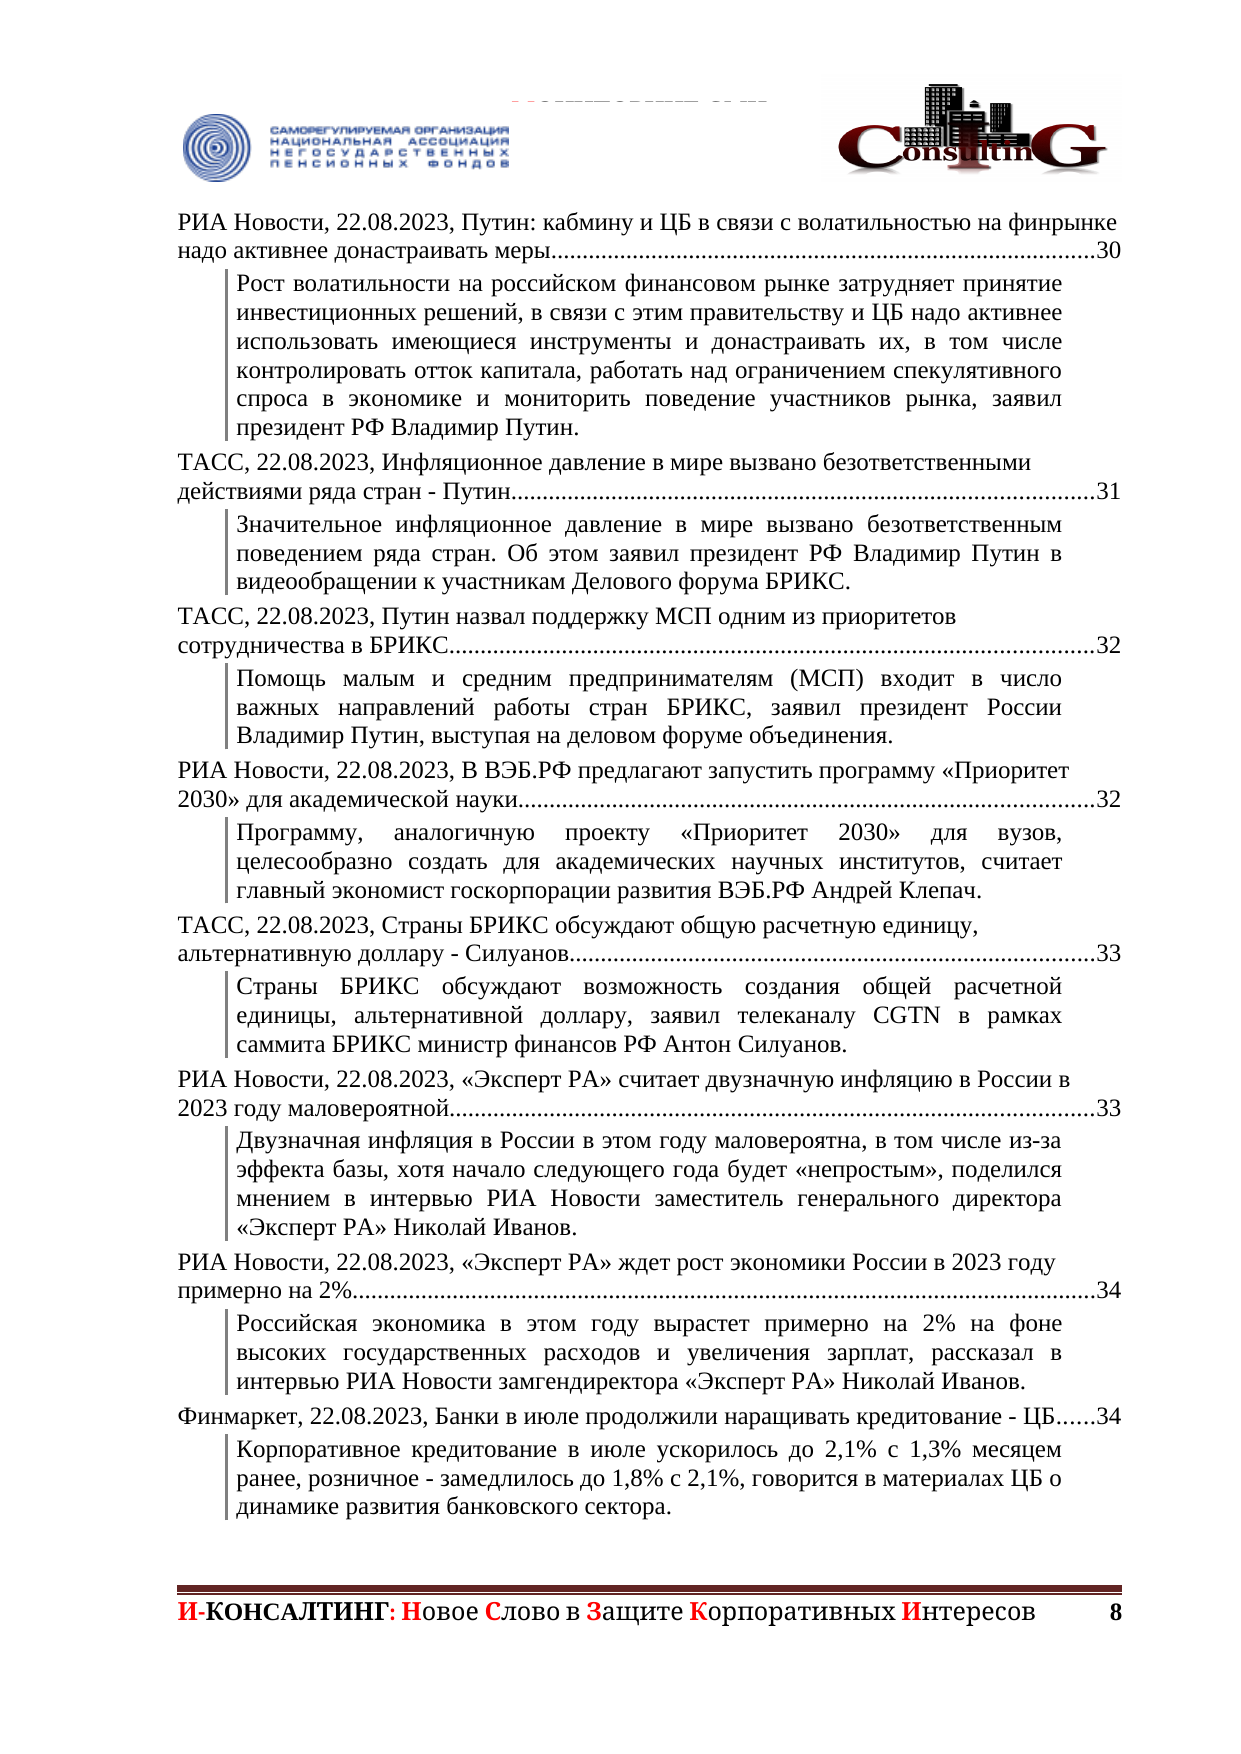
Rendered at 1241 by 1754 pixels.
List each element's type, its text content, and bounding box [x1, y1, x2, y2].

picture [183, 114, 509, 182]
text РИА Новости, 22.08.2023, В ВЭБ.РФ предлагают запустить программу «Приоритет 2030» для академической науки 32 [177, 756, 1122, 813]
text Финмаркет, 22.08.2023, Банки в июле продолжили наращивать кредитование - ЦБ 34 [177, 1401, 1122, 1430]
text ТАСС, 22.08.2023, Инфляционное давление в мире вызвано безответственными действиями ряда стран - Путин 31 [177, 447, 1122, 505]
text ТАСС, 22.08.2023, Страны БРИКС обсуждают общую расчетную единицу, альтернативную доллару - Силуанов 33 [177, 910, 1122, 967]
text Корпоративное кредитование в июле ускорилось до 2,1% с 1,3% месяцем ранее, розничное - замедлилось до 1,8% с 2,1%, говорится в материалах ЦБ о динамике развития банковского сектора. 34 [228, 1434, 1063, 1520]
text Страны БРИКС обсуждают возможность создания общей расчетной единицы, альтернативной доллару, заявил телеканалу CGTN в рамках саммита БРИКС министр финансов РФ Антон Силуанов. 33 [228, 971, 1063, 1058]
text Двузначная инфляция в России в этом году маловероятна, в том числе из-за эффекта базы, хотя начало следующего года будет «непростым», поделился мнением в интервью РИА Новости заместитель генерального директора «Эксперт РА» Николай Иванов. 33 [228, 1126, 1063, 1241]
text РИА Новости, 22.08.2023, «Эксперт РА» считает двузначную инфляцию в России в 2023 году маловероятной 33 [177, 1064, 1122, 1121]
text Рост волатильности на российском финансовом рынке затрудняет принятие инвестиционных решений, в связи с этим правительству и ЦБ надо активнее использовать имеющиеся инструменты и донастраивать их, в том числе контролировать отток капитала, работать над ограничением спекулятивного спроса в экономике и мониторить поведение участников рынка, заявил президент РФ Владимир Путин. 30 [225, 268, 1063, 441]
text РИА Новости, 22.08.2023, «Эксперт РА» ждет рост экономики России в 2023 году примерно на 2% 34 [177, 1247, 1122, 1304]
text РИА Новости, 22.08.2023, Путин: кабмину и ЦБ в связи с волатильностью на финрынке надо активнее донастраивать меры 30 [177, 207, 1122, 264]
text Российская экономика в этом году вырастет примерно на 2% на фоне высоких государственных расходов и увеличения зарплат, рассказал в интервью РИА Новости замгендиректора «Эксперт РА» Николай Иванов. 34 [225, 1308, 1063, 1395]
text ТАСС, 22.08.2023, Путин назвал поддержку МСП одним из приоритетов сотрудничества в БРИКС 32 [177, 601, 1122, 659]
text Значительное инфляционное давление в мире вызвано безответственным поведением ряда стран. Об этом заявил президент РФ Владимир Путин в видеообращении к участникам Делового форума БРИКС. 31 [228, 509, 1063, 595]
text Помощь малым и средним предпринимателям (МСП) входит в число важных направлений работы стран БРИКС, заявил президент России Владимир Путин, выступая на деловом форуме объединения. 32 [228, 663, 1063, 749]
text Программу, аналогичную проекту «Приоритет 2030» для вузов, целесообразно создать для академических научных институтов, считает главный экономист госкорпорации развития ВЭБ.РФ Андрей Клепач. 32 [228, 817, 1063, 903]
picture [821, 73, 1122, 182]
